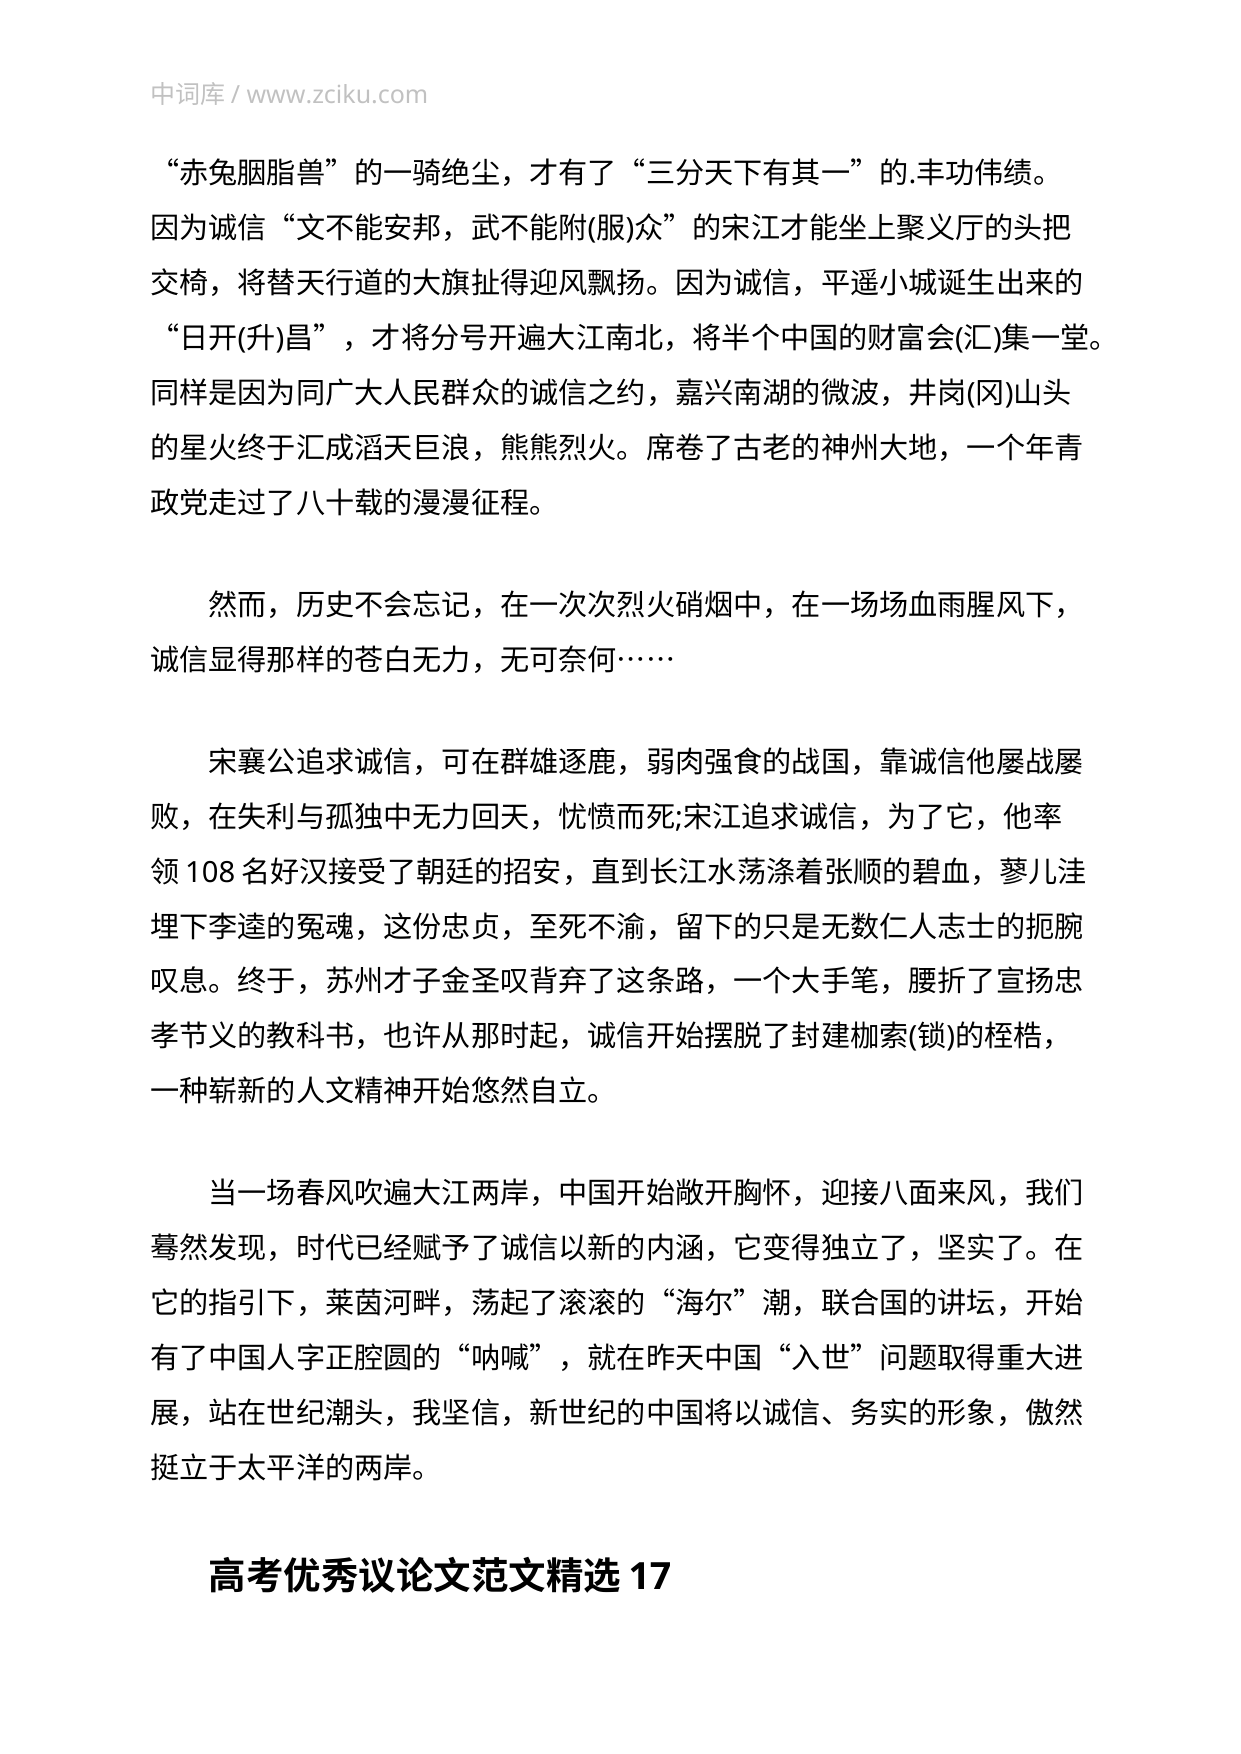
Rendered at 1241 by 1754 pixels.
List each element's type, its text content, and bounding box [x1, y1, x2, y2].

text 然而，历史不会忘记，在一次次烈火硝烟中，在一场场血雨腥风下，诚信显得那样的苍白无力，无可奈何…… [150, 582, 1090, 679]
text 高考优秀议论文范文精选17 [150, 1546, 1090, 1600]
text 宋襄公追求诚信，可在群雄逐鹿，弱肉强食的战国，靠诚信他屡战屡败，在失利与孤独中无力回天，忧愤而死;宋江追求诚信，为了它，他率领108名好汉接受了朝廷的招安，直到长江水荡涤着张顺的碧血，蓼儿洼埋下李逵的冤魂，这份忠贞，至死不渝，留下的只是无数仁人志士的扼腕叹息。终于，苏州才子金圣叹背弃了这条路，一个大手笔，腰折了宣扬忠孝节义的教科书，也许从那时起，诚信开始摆脱了封建枷索(锁)的桎梏，一种崭新的人文精神开始悠然自立。 [150, 738, 1090, 1110]
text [150, 150, 1090, 522]
text 当一场春风吹遍大江两岸，中国开始敞开胸怀，迎接八面来风，我们蓦然发现，时代已经赋予了诚信以新的内涵，它变得独立了，坚实了。在它的指引下，莱茵河畔，荡起了滚滚的“海尔”潮，联合国的讲坛，开始有了中国人字正腔圆的“呐喊”，就在昨天中国“入世”问题取得重大进展，站在世纪潮头，我坚信，新世纪的中国将以诚信、务实的形象，傲然挺立于太平洋的两岸。 [150, 1170, 1090, 1486]
